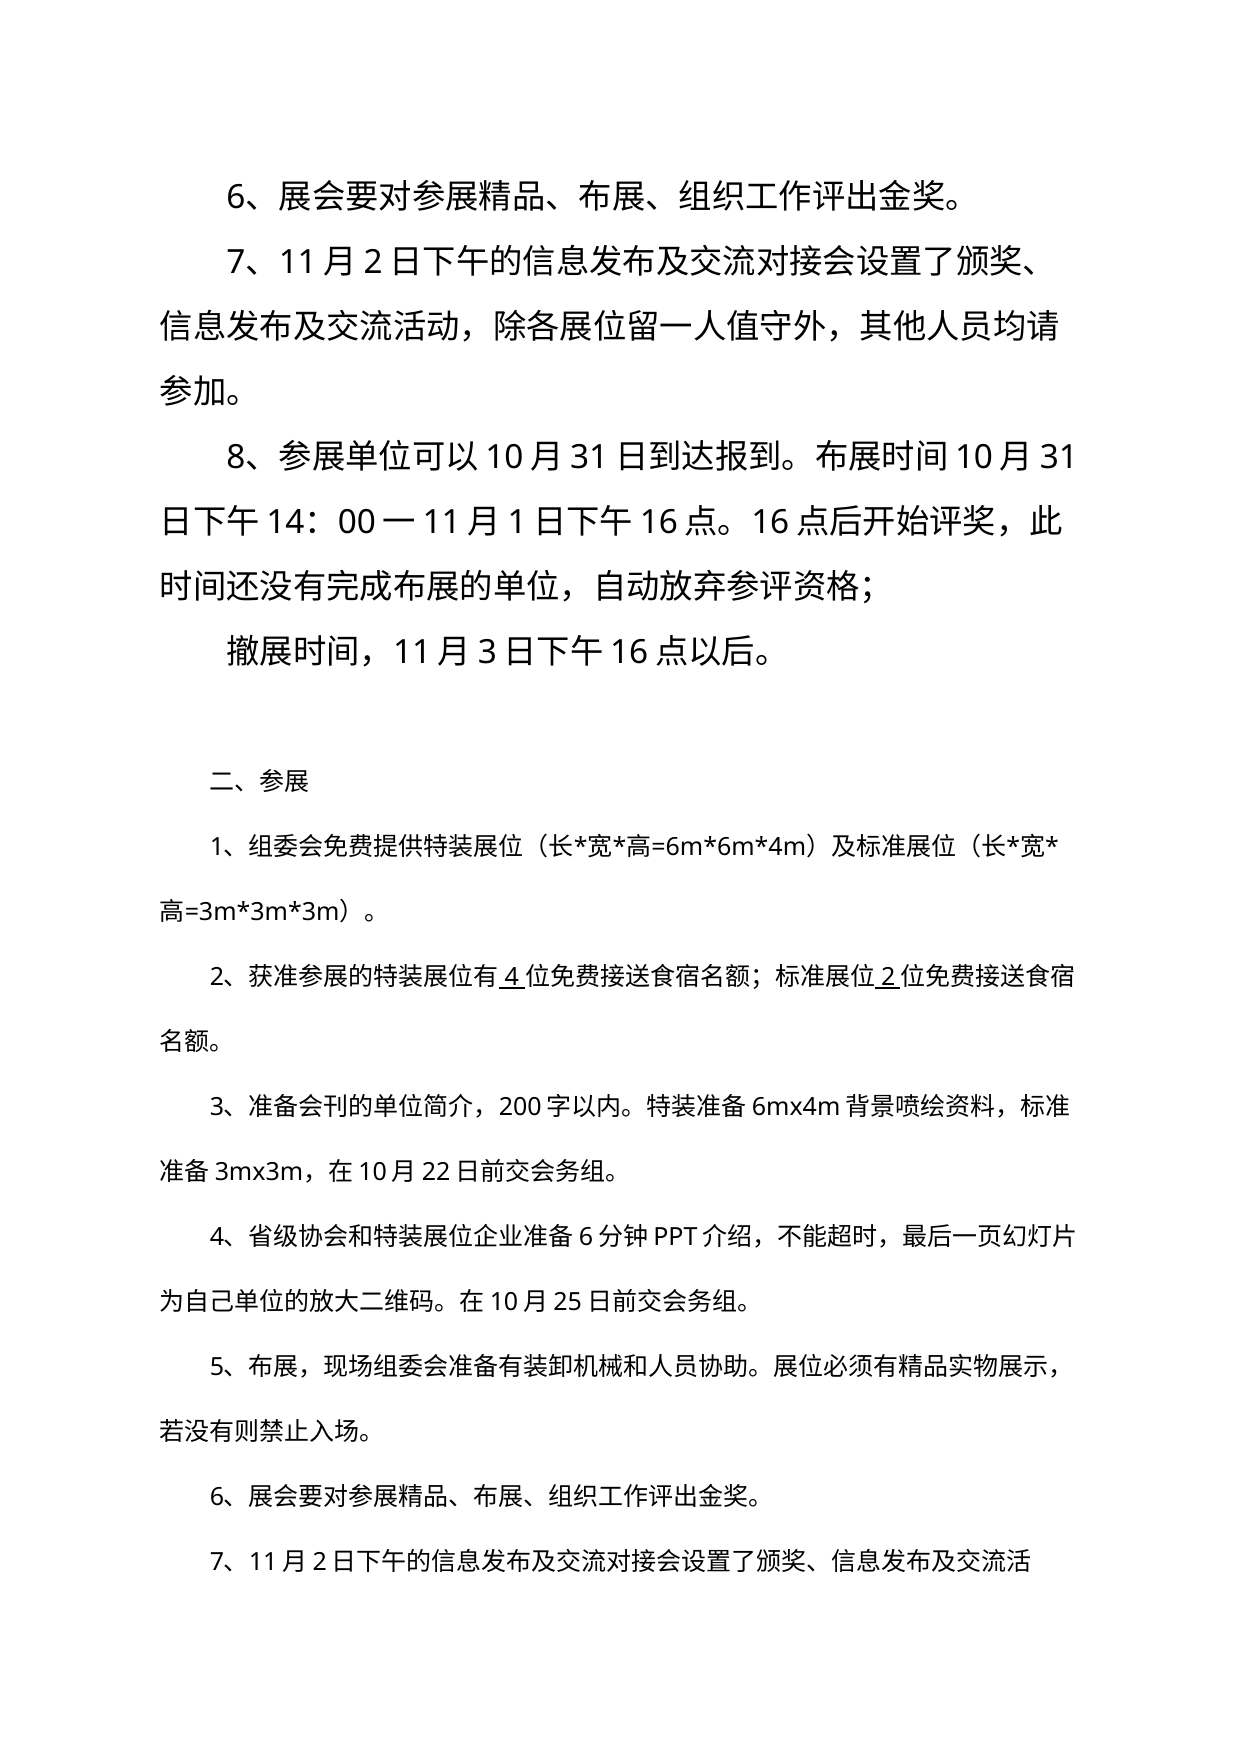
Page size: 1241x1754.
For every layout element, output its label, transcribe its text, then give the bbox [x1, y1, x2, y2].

text 3、准备会刊的单位简介，200字以内。特装准备6mx4m背景喷绘资料，标准准备3mx3m，在10月22日前交会务组。 [159, 1072, 1081, 1202]
text 撤展时间，11月3日下午16点以后。 [159, 617, 1081, 682]
text 2、获准参展的特装展位有 4 位免费接送食宿名额；标准展位 2位免费接送食宿名额。 [159, 942, 1081, 1072]
text 6、展会要对参展精品、布展、组织工作评出金奖。 [159, 1462, 1081, 1527]
text 5、布展，现场组委会准备有装卸机械和人员协助。展位必须有精品实物展示，若没有则禁止入场。 [159, 1332, 1081, 1462]
text 1、组委会免费提供特装展位（长*宽*高=6m*6m*4m）及标准展位（长*宽*高=3m*3m*3m）。 [159, 812, 1081, 942]
text 6、展会要对参展精品、布展、组织工作评出金奖。 [159, 162, 1081, 227]
text 4、省级协会和特装展位企业准备6分钟PPT介绍，不能超时，最后一页幻灯片为自己单位的放大二维码。在10月25日前交会务组。 [159, 1202, 1081, 1332]
text 7、11月2日下午的信息发布及交流对接会设置了颁奖、信息发布及交流活动，除各展位留一人值守外，其他人员均请参加。 [159, 227, 1081, 422]
text 8、参展单位可以10月31日到达报到。布展时间10月31日下午14：00一11月1日下午16点。16点后开始评奖，此时间还没有完成布展的单位，自动放弃参评资格； [159, 422, 1081, 617]
text 二、参展 [159, 747, 1081, 812]
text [159, 1527, 1081, 1592]
